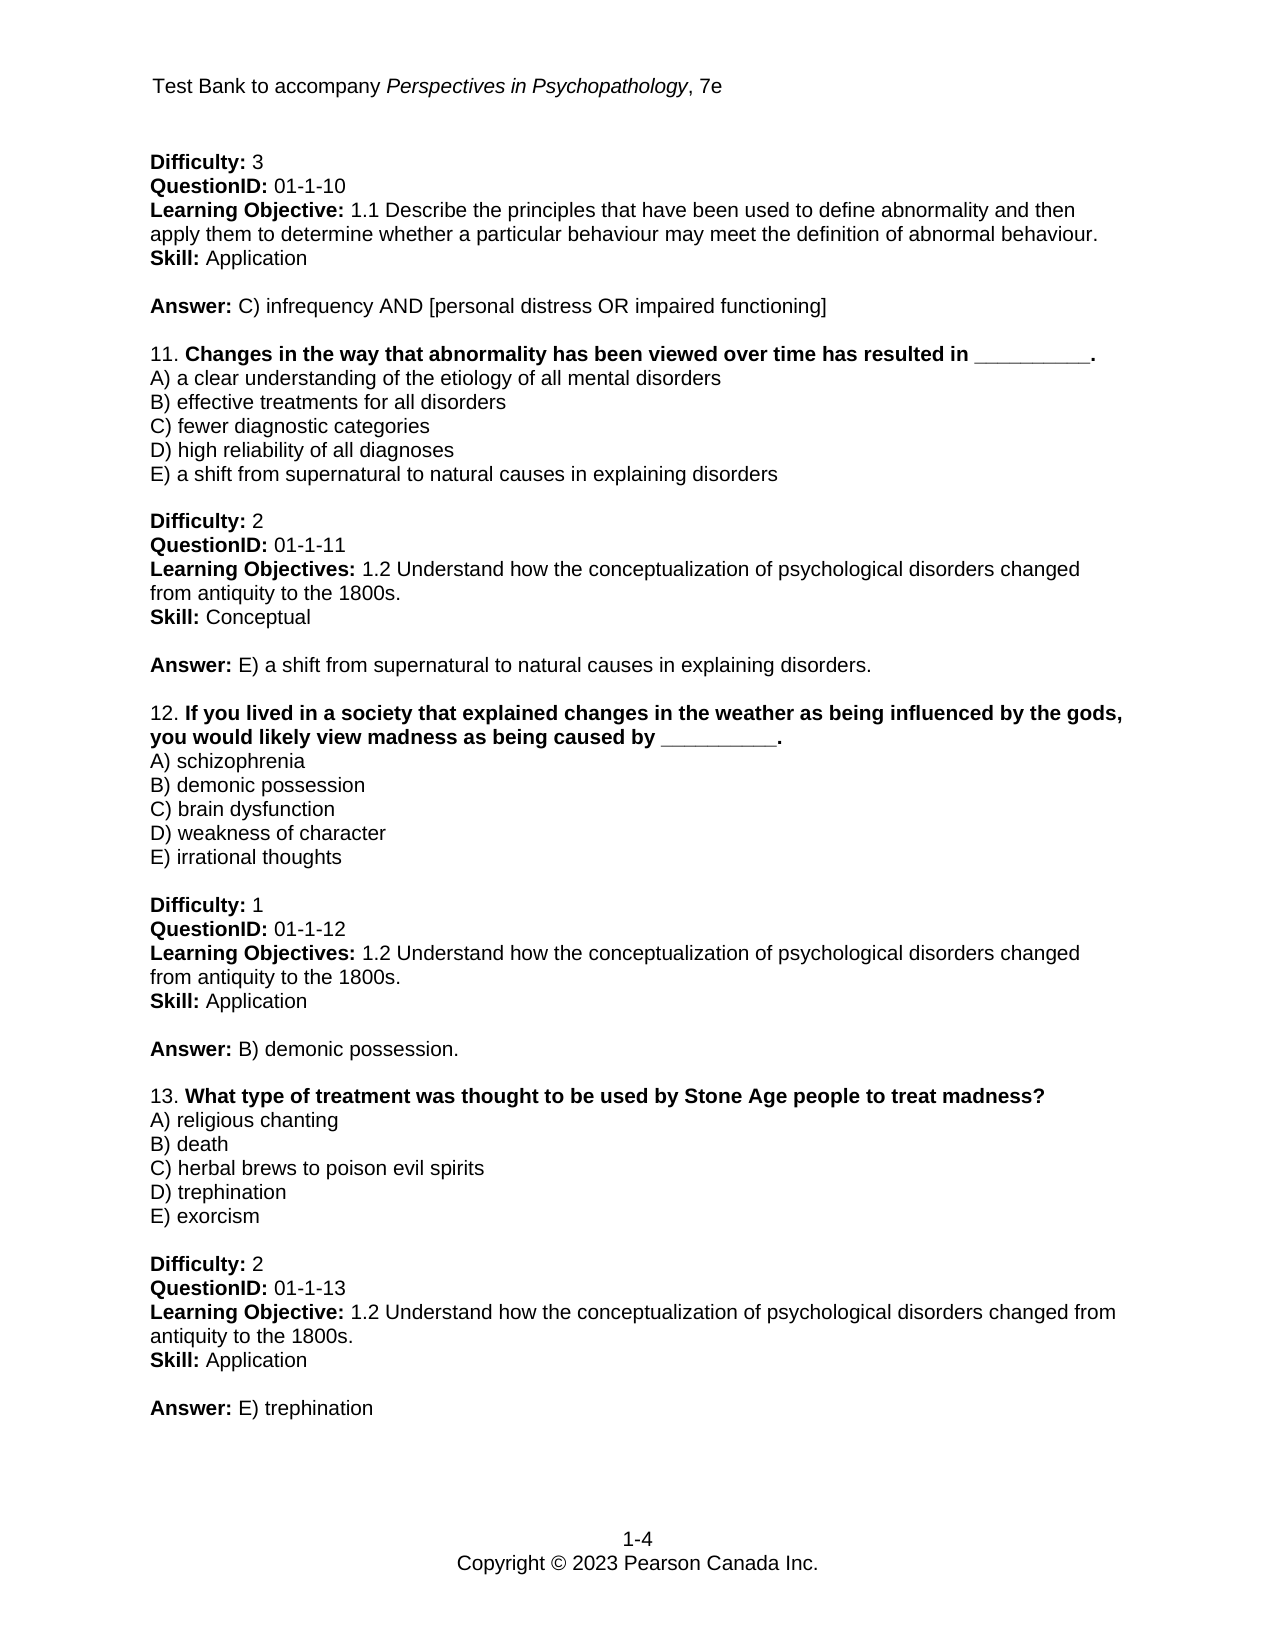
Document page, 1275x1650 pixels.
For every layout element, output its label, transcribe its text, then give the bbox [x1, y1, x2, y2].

text Difficulty: 3 [150, 150, 1125, 174]
text QuestionID: 01-1-11 [150, 533, 1125, 557]
text QuestionID: 01-1-13 [150, 1276, 1125, 1300]
text D) weakness of character [150, 821, 1125, 845]
text A) a clear understanding of the etiology of all mental disorders [150, 366, 1125, 389]
text A) religious chanting [150, 1108, 1125, 1132]
text Learning Objectives: 1.2 Understand how the conceptualization of psychological disorders changed from antiquity to the 1800s. [150, 941, 1125, 988]
text Difficulty: 2 [150, 509, 1125, 533]
text Answer: E) a shift from supernatural to natural causes in explaining disorders. [150, 653, 1125, 677]
text Skill: Application [150, 1348, 1125, 1372]
text C) herbal brews to poison evil spirits [150, 1156, 1125, 1180]
text Answer: B) demonic possession. [150, 1036, 1125, 1060]
text E) exorcism [150, 1204, 1125, 1228]
text Answer: C) infrequency AND [personal distress OR impaired functioning] [150, 294, 1125, 318]
text Difficulty: 2 [150, 1252, 1125, 1276]
text B) demonic possession [150, 773, 1125, 797]
text 11. Changes in the way that abnormality has been viewed over time has resulted in __________. [150, 342, 1125, 366]
text E) irrational thoughts [150, 845, 1125, 869]
text C) fewer diagnostic categories [150, 413, 1125, 437]
text Skill: Application [150, 988, 1125, 1012]
text QuestionID: 01-1-10 [150, 174, 1125, 198]
text Learning Objectives: 1.2 Understand how the conceptualization of psychological disorders changed from antiquity to the 1800s. [150, 557, 1125, 605]
text D) trephination [150, 1180, 1125, 1204]
text QuestionID: 01-1-12 [150, 917, 1125, 941]
text B) effective treatments for all disorders [150, 389, 1125, 413]
text Difficulty: 1 [150, 893, 1125, 917]
text B) death [150, 1132, 1125, 1156]
text Skill: Conceptual [150, 605, 1125, 629]
text Learning Objective: 1.2 Understand how the conceptualization of psychological disorders changed from antiquity to the 1800s. [150, 1300, 1125, 1348]
text C) brain dysfunction [150, 797, 1125, 821]
text 12. If you lived in a society that explained changes in the weather as being influenced by the gods, you would likely view madness as being caused by __________. [150, 701, 1125, 749]
text Answer: E) trephination [150, 1396, 1125, 1420]
text 13. What type of treatment was thought to be used by Stone Age people to treat madness? [150, 1084, 1125, 1108]
text E) a shift from supernatural to natural causes in explaining disorders [150, 461, 1125, 485]
text A) schizophrenia [150, 749, 1125, 773]
text D) high reliability of all diagnoses [150, 437, 1125, 461]
text Skill: Application [150, 246, 1125, 270]
